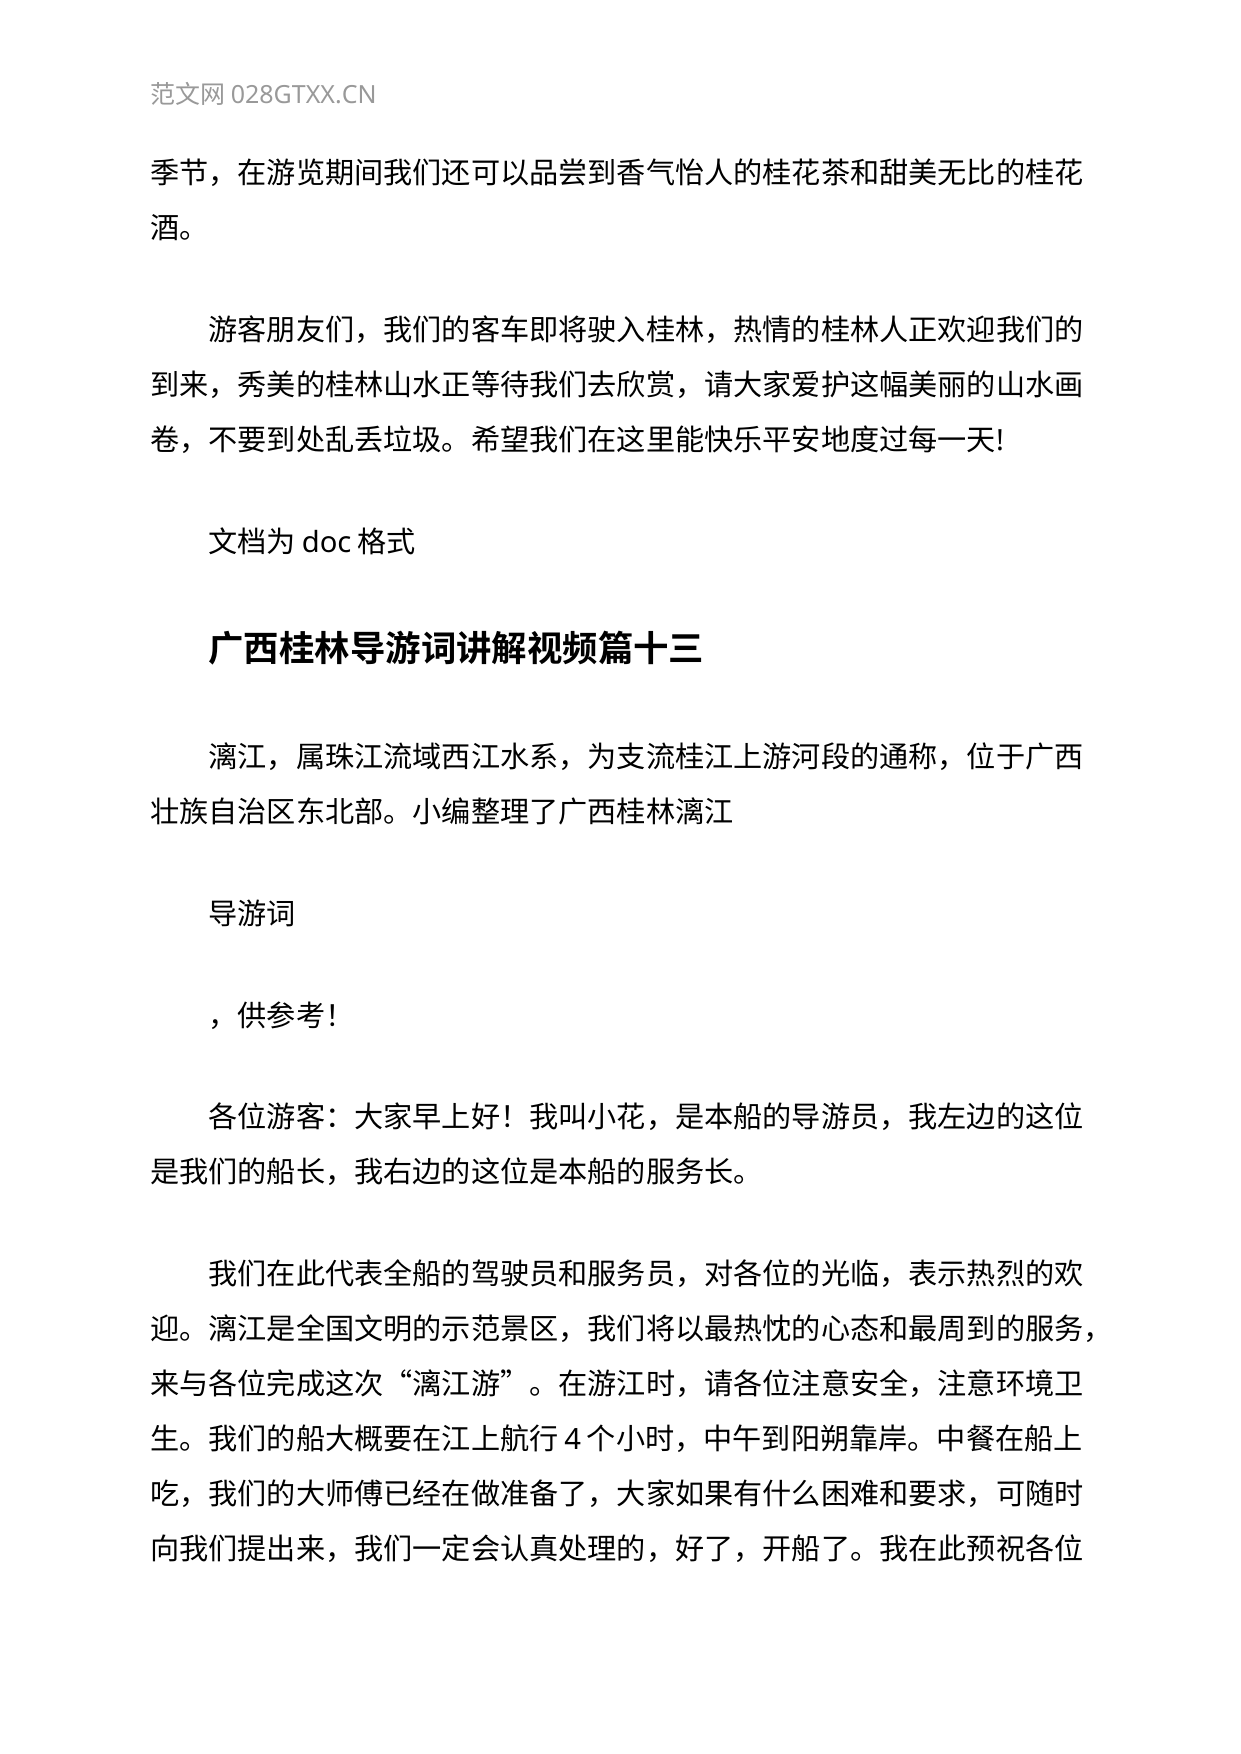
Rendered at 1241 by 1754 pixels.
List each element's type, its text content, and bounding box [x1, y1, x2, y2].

text 广西桂林导游词讲解视频篇十三 [150, 620, 1090, 672]
text 各位游客：大家早上好！我叫小花，是本船的导游员，我左边的这位是我们的船长，我右边的这位是本船的服务长。 [150, 1094, 1090, 1191]
text 导游词 [150, 891, 1090, 933]
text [150, 150, 1090, 247]
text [150, 1251, 1090, 1568]
text 游客朋友们，我们的客车即将驶入桂林，热情的桂林人正欢迎我们的到来，秀美的桂林山水正等待我们去欣赏，请大家爱护这幅美丽的山水画卷，不要到处乱丢垃圾。希望我们在这里能快乐平安地度过每一天! [150, 307, 1090, 459]
text 漓江，属珠江流域西江水系，为支流桂江上游河段的通称，位于广西壮族自治区东北部。小编整理了广西桂林漓江 [150, 734, 1090, 831]
text 文档为doc格式 [150, 518, 1090, 561]
text ，供参考！ [150, 992, 1090, 1034]
